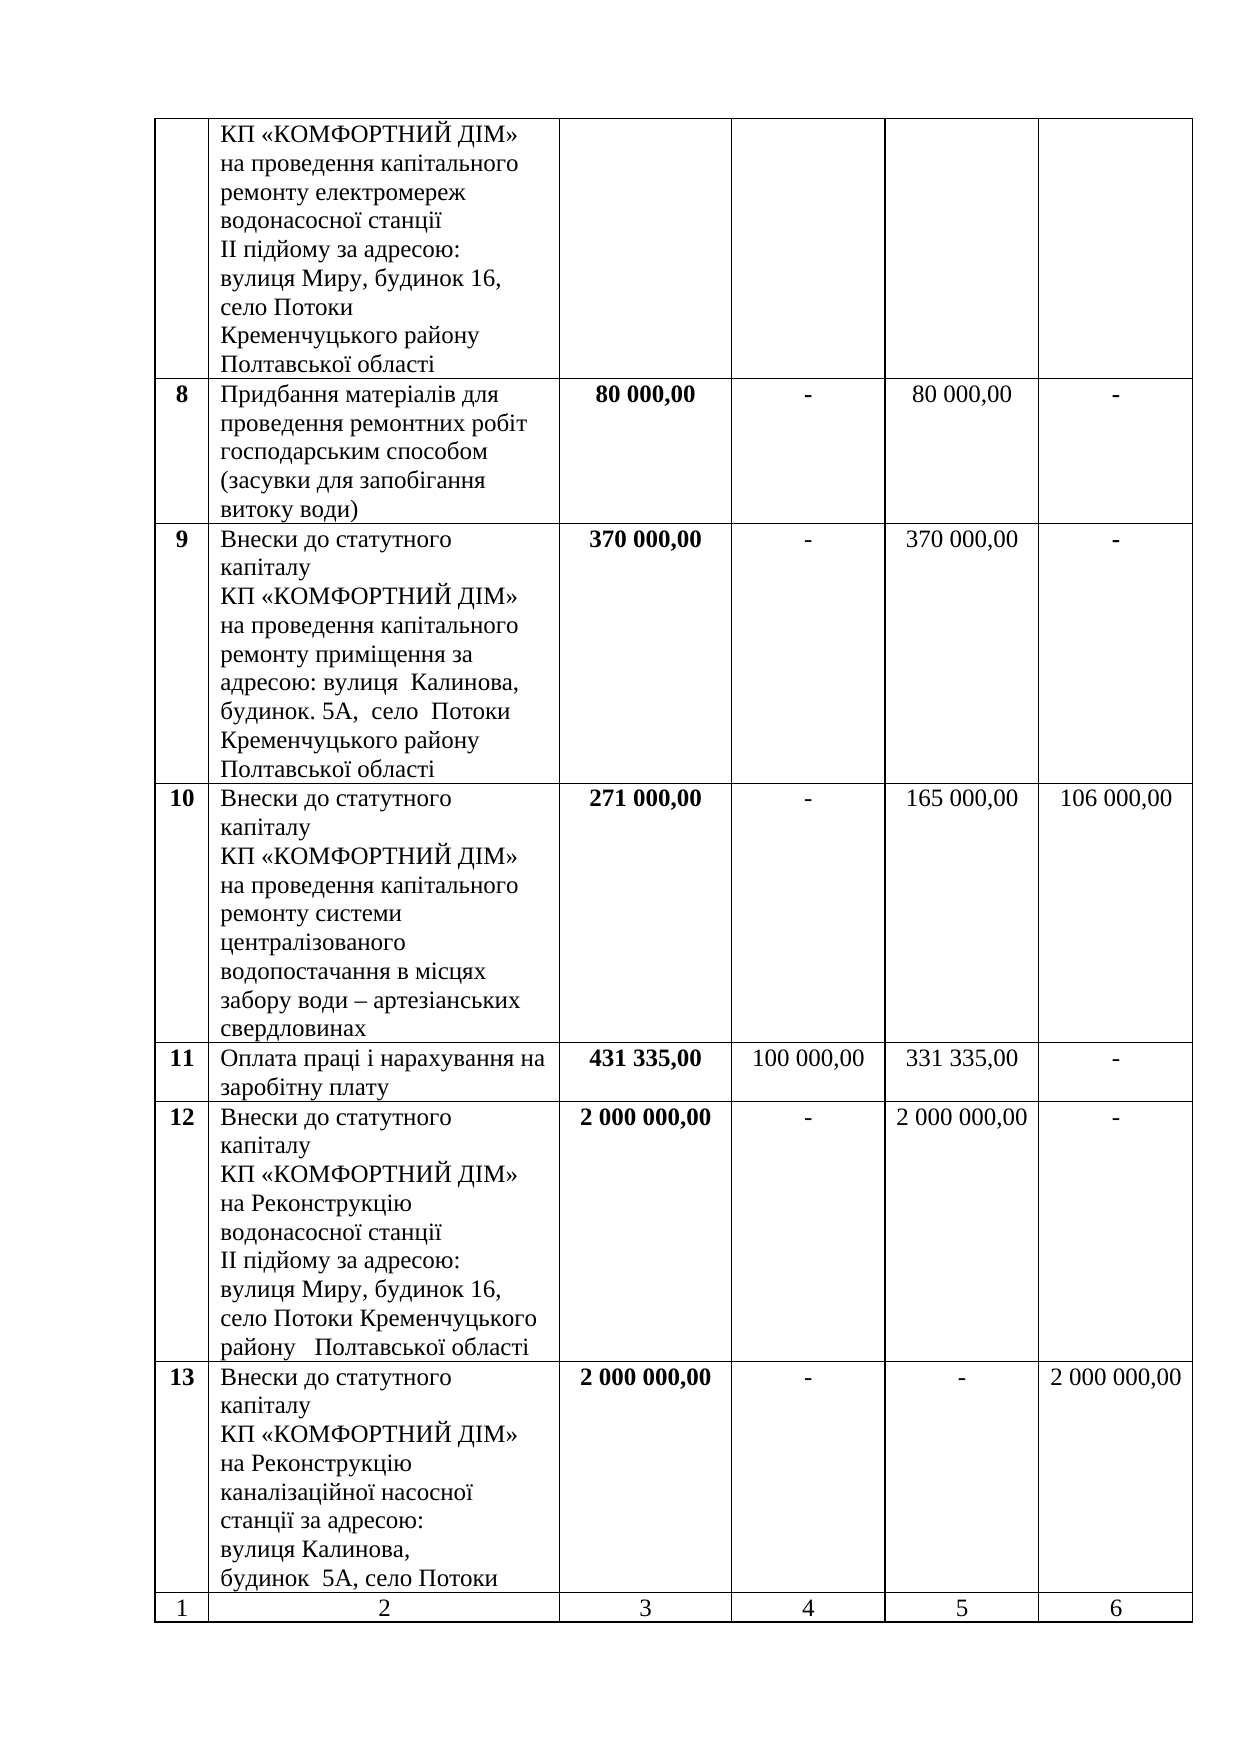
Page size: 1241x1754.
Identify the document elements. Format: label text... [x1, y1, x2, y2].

table_cell 4 [732, 1593, 884, 1621]
table_cell [886, 119, 1038, 378]
table_cell 271 000,00 [560, 784, 731, 1042]
table_cell 2 000 000,00 [886, 1102, 1038, 1361]
table_cell [156, 119, 208, 378]
table_cell - [1039, 1102, 1192, 1361]
table_cell 2 000 000,00 [560, 1102, 731, 1361]
table_cell [1039, 119, 1192, 378]
table_cell 8 [156, 379, 208, 523]
table_cell Придбання матеріалів для проведення ремонтних робіт господарським способом (засувки для запобігання витоку води) [209, 379, 559, 523]
table_cell 80 000,00 [886, 379, 1038, 523]
table_cell 431 335,00 [560, 1043, 731, 1101]
table_cell 2 000 000,00 [1039, 1362, 1192, 1592]
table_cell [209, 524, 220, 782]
table_cell - [732, 524, 884, 782]
table_cell 100 000,00 [732, 1043, 884, 1101]
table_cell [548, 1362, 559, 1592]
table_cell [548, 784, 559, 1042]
table_cell 331 335,00 [886, 1043, 1038, 1101]
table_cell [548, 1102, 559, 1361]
table_cell 165 000,00 [886, 784, 1038, 1042]
table_cell - [1039, 524, 1192, 782]
table_cell - [732, 1102, 884, 1361]
table_cell - [1039, 1043, 1192, 1101]
table_cell 5 [886, 1593, 1038, 1621]
table_cell 2 000 000,00 [560, 1362, 731, 1592]
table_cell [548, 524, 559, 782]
table_cell 370 000,00 [560, 524, 731, 782]
table_cell 9 [156, 524, 208, 782]
table_cell 2 [209, 1593, 559, 1621]
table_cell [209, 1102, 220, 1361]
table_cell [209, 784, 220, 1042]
table_cell Оплата праці і нарахування на заробітну плату [209, 1043, 559, 1101]
table_cell - [1039, 379, 1192, 523]
table_cell [732, 119, 884, 378]
table_cell - [732, 379, 884, 523]
table_cell - [732, 1362, 884, 1592]
table_cell 10 [156, 784, 208, 1042]
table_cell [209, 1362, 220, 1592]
table_cell 80 000,00 [560, 379, 731, 523]
table_cell 3 [560, 1593, 731, 1621]
table_cell 13 [156, 1362, 208, 1592]
table_cell 11 [156, 1043, 208, 1101]
table_cell 106 000,00 [1039, 784, 1192, 1042]
table_cell - [732, 784, 884, 1042]
table_cell 1 [156, 1593, 208, 1621]
table_cell - [886, 1362, 1038, 1592]
table_cell [560, 119, 731, 378]
table_cell 370 000,00 [886, 524, 1038, 782]
table_cell 12 [156, 1102, 208, 1361]
table_cell 6 [1039, 1593, 1192, 1621]
table_cell КП «КОМФОРТНИЙ ДІМ» на проведення капітального ремонту електромереж водонасосної станції ІІ підйому за адресою: вулиця Миру, будинок 16, село Потоки Кременчуцького району Полтавської області [209, 119, 559, 378]
